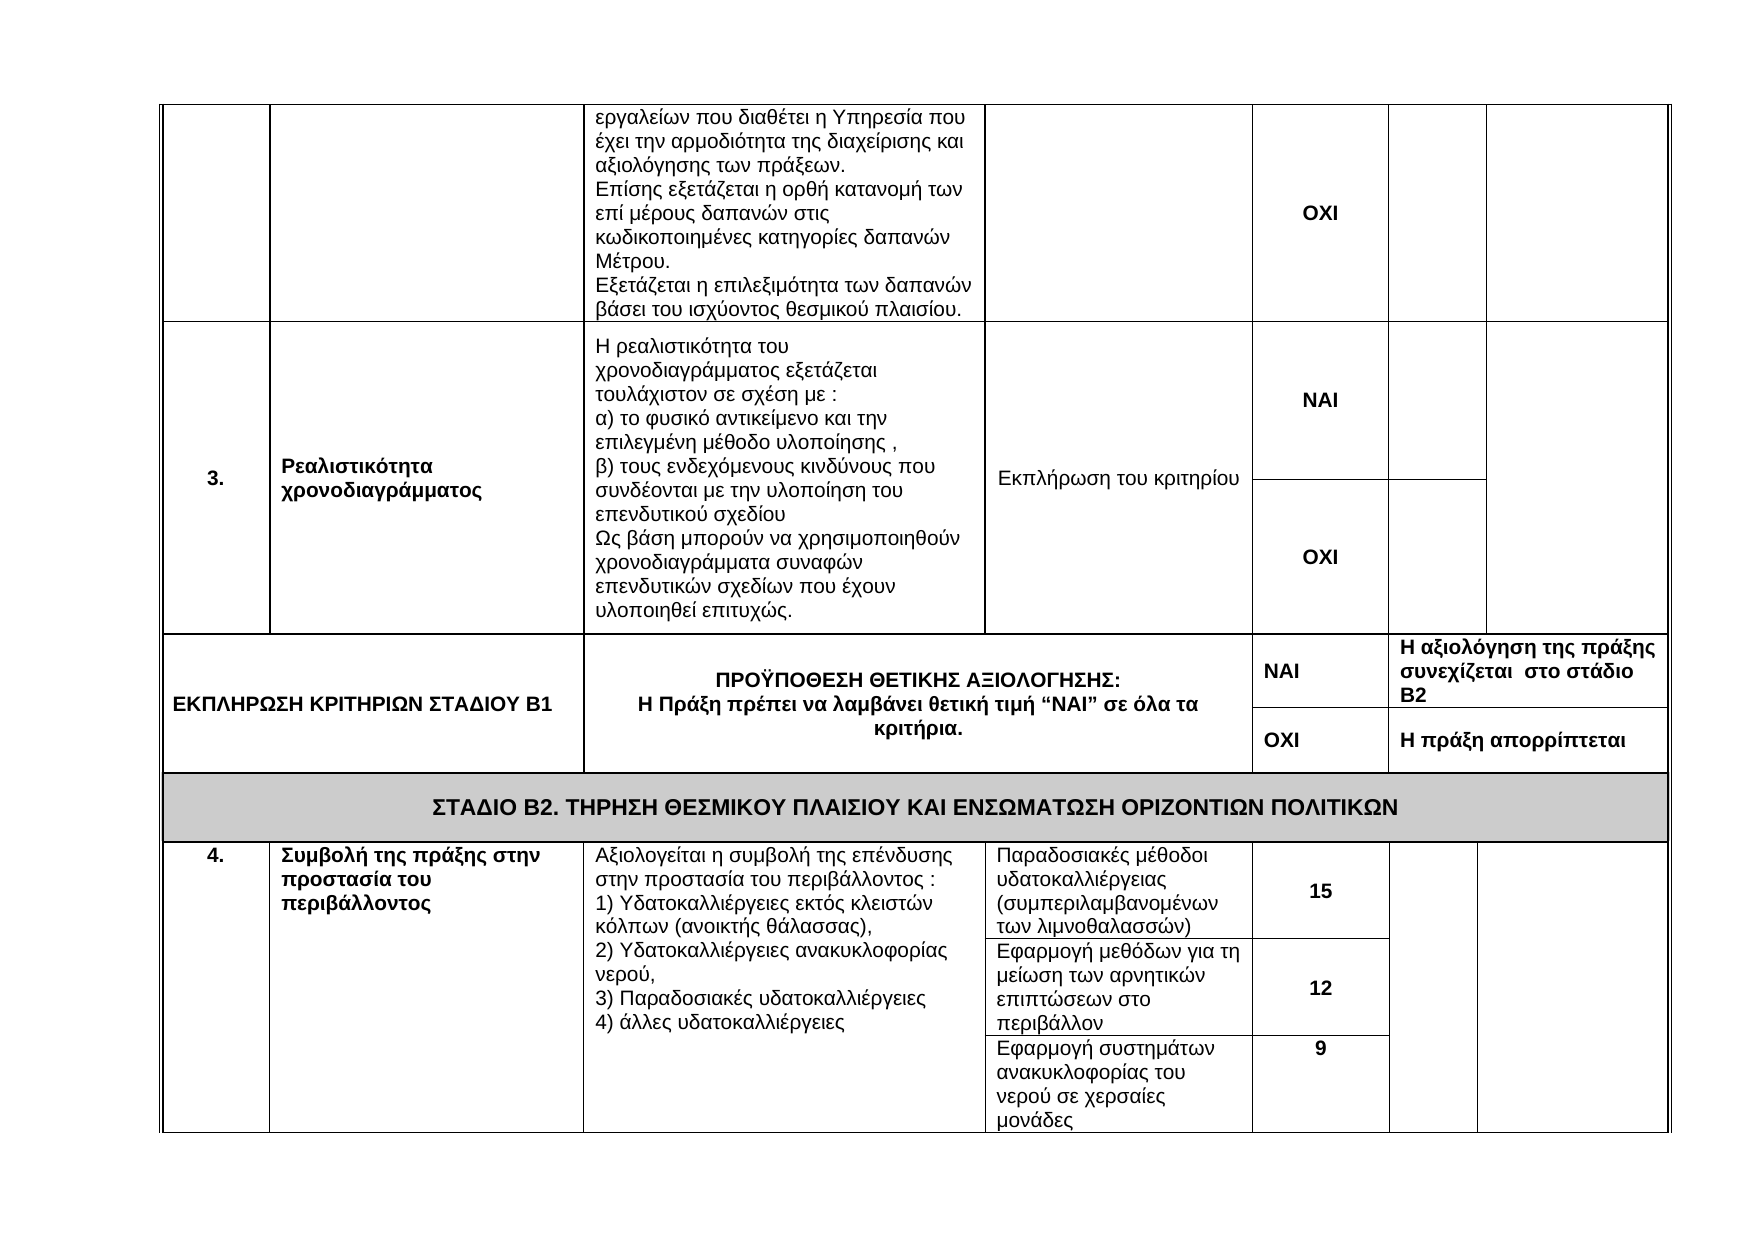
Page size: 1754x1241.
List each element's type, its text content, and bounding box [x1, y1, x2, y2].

table_cell Εφαρμογή μεθόδων για τη μείωση των αρνητικών επιπτώσεων στο περιβάλλον [986, 939, 1252, 1035]
table_cell Αξιολογείται η συμβολή της επένδυσης στην προστασία του περιβάλλοντος : 1) Υδατοκαλλιέργειες εκτός κλειστών κόλπων (ανοικτής θάλασσας), 2) Υδατοκαλλιέργειες ανακυκλοφορίας νερού, 3) Παραδοσιακές υδατοκαλλιέργειες 4) άλλες υδατοκαλλιέργειες [584, 843, 985, 1132]
table_cell [1389, 480, 1486, 633]
table_cell 4. [164, 843, 269, 1132]
table_cell ΝΑΙ [1253, 322, 1388, 478]
table_cell [1389, 105, 1486, 321]
table_cell Ρεαλιστικότητα χρονοδιαγράμματος [271, 322, 583, 633]
table_cell [1478, 843, 1667, 1132]
table_cell ΟΧΙ [1253, 480, 1388, 633]
table_cell Η ρεαλιστικότητα του χρονοδιαγράμματος εξετάζεται τουλάχιστον σε σχέση με : α) το φυσικό αντικείμενο και την επιλεγμένη μέθοδο υλοποίησης , β) τους ενδεχόμενους κινδύνους που συνδέονται με την υλοποίηση του επενδυτικού σχεδίου Ως βάση μπορούν να χρησιμοποιηθούν χρονοδιαγράμματα συναφών επενδυτικών σχεδίων που έχουν υλοποιηθεί επιτυχώς. [585, 322, 984, 633]
table_cell 2. [164, 105, 269, 321]
table_cell Συμβολή της πράξης στην προστασία του περιβάλλοντος [270, 843, 583, 1132]
table_cell Η πράξη απορρίπτεται [1389, 708, 1667, 772]
table_cell ΠΡΟΫΠΟΘΕΣΗ ΘΕΤΙΚΗΣ ΑΞΙΟΛΟΓΗΣΗΣ: H Πράξη πρέπει να λαμβάνει θετική τιμή “ΝΑΙ” σε όλα τα κριτήρια. [585, 635, 1252, 772]
table_cell [1390, 843, 1477, 1132]
table_cell Εκπλήρωση του κριτηρίου [986, 322, 1252, 633]
table_cell Εφαρμογή συστημάτων ανακυκλοφορίας του νερού σε χερσαίες μονάδες [986, 1036, 1252, 1132]
table_cell 3. [164, 322, 269, 633]
table_cell 12 [1253, 939, 1389, 1035]
table_cell [1487, 105, 1667, 321]
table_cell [986, 105, 1252, 321]
table_cell Η αξιολόγηση της πράξης συνεχίζεται στο στάδιο Β2 [1389, 635, 1667, 707]
table_cell ΕΚΠΛΗΡΩΣΗ ΚΡΙΤΗΡΙΩΝ ΣΤΑΔΙΟΥ Β1 [164, 635, 583, 772]
table_cell [1487, 322, 1667, 633]
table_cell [271, 105, 583, 321]
table_cell Παραδοσιακές μέθοδοι υδατοκαλλιέργειας (συμπεριλαμβανομένων των λιμνοθαλασσών) [986, 843, 1252, 938]
table_cell ΝΑΙ [1253, 635, 1388, 707]
table_cell 15 [1253, 843, 1389, 938]
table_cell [585, 105, 984, 321]
table_cell ΟΧΙ [1253, 708, 1388, 772]
table_cell ΣΤΑΔΙΟ Β2. ΤΗΡΗΣΗ ΘΕΣΜΙΚΟΥ ΠΛΑΙΣΙΟΥ ΚΑΙ ΕΝΣΩΜΑΤΩΣΗ ΟΡΙΖΟΝΤΙΩΝ ΠΟΛΙΤΙΚΩΝ [164, 774, 1667, 841]
table_cell 9 [1253, 1036, 1389, 1132]
table_cell [1389, 322, 1486, 478]
table_cell ΟΧΙ [1253, 105, 1388, 321]
